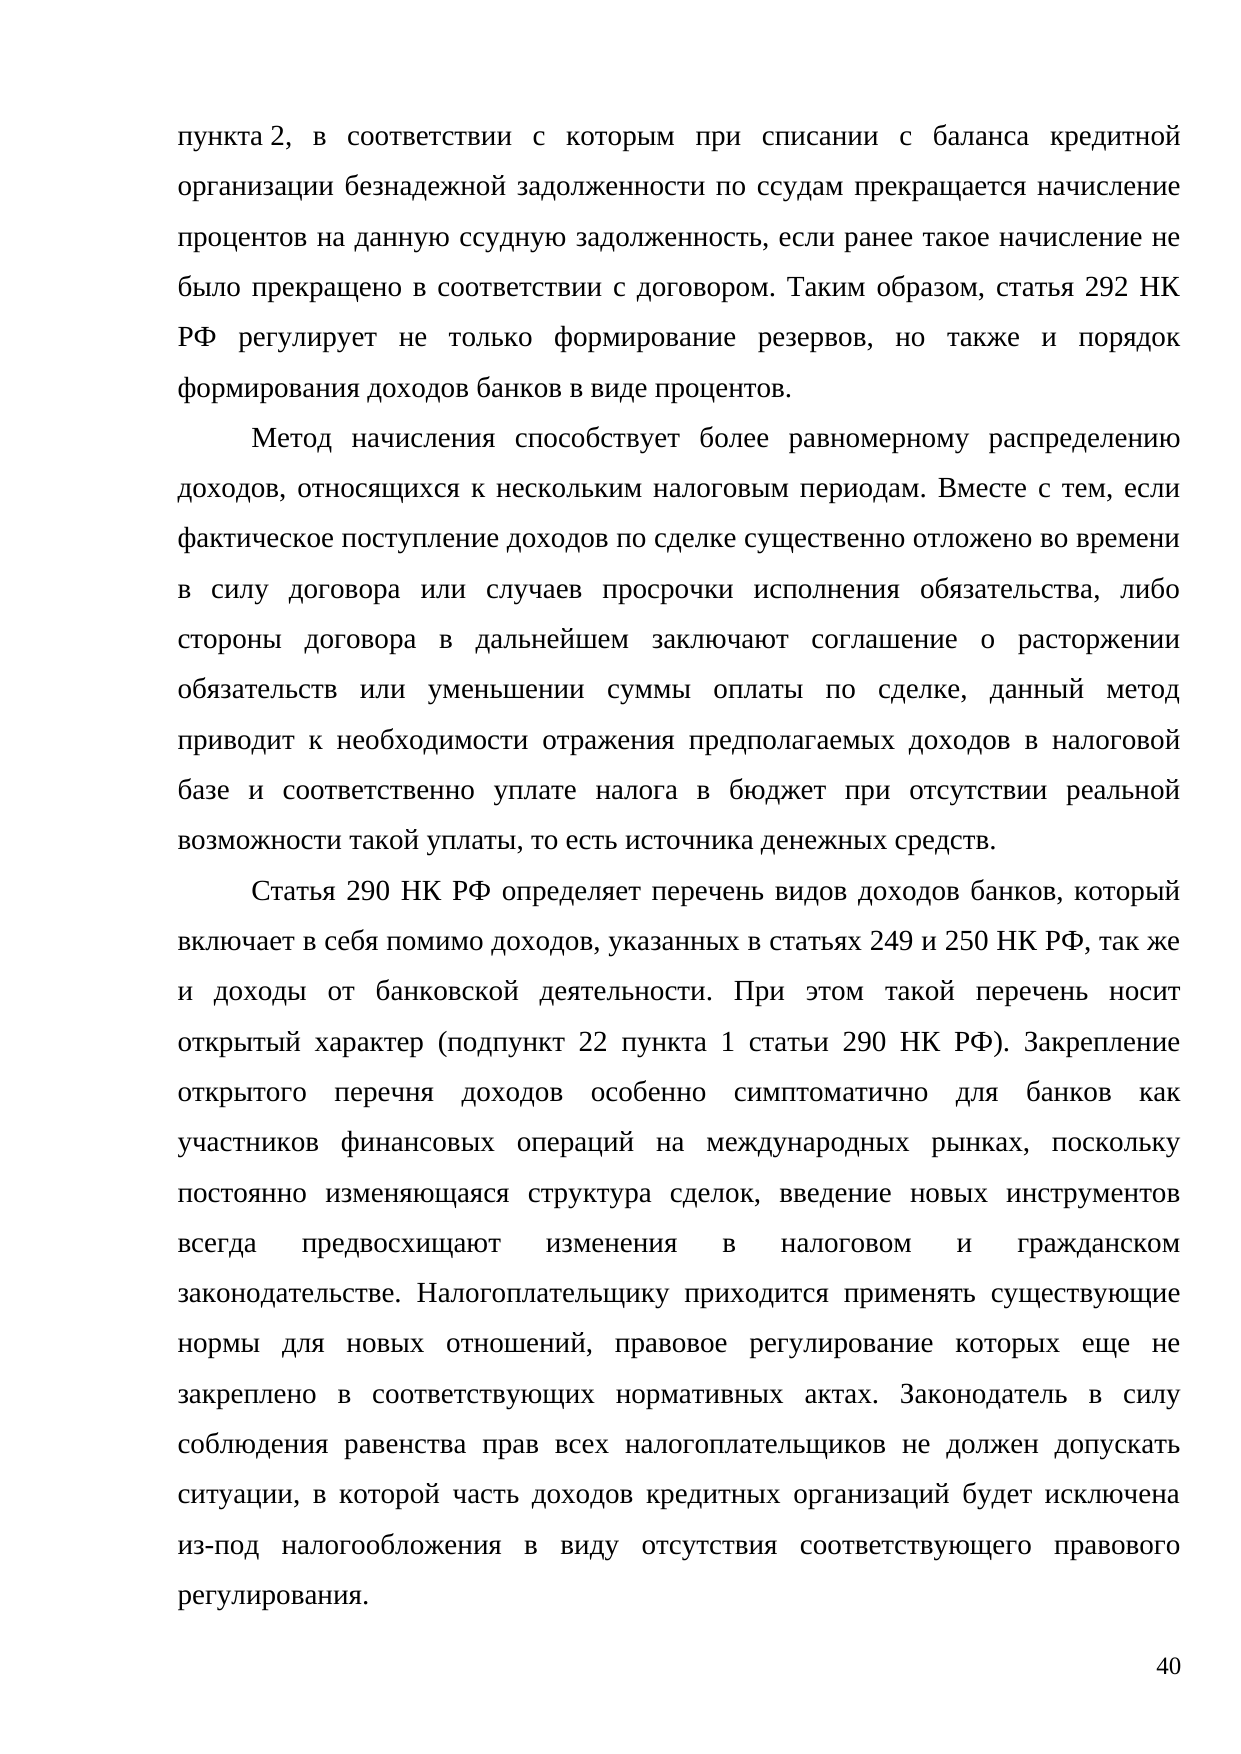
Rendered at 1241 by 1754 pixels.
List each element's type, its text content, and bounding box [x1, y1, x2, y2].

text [177, 118, 1181, 403]
text Статья 290 НК РФ определяет перечень видов доходов банков, который включает в себя помимо доходов, указанных в статьях 249 и 250 НК РФ, так же и доходы от банковской деятельности. При этом такой перечень носит открытый характер (подпункт 22 пункта 1 статьи 290 НК РФ). Закрепление открытого перечня доходов особенно симптоматично для банков как участников финансовых операций на международных рынках, поскольку постоянно изменяющаяся структура сделок, введение новых инструментов всегда предвосхищают изменения в налоговом и гражданском законодательстве. Налогоплательщику приходится применять существующие нормы для новых отношений, правовое регулирование которых еще не закреплено в соответствующих нормативных актах. Законодатель в силу соблюдения равенства прав всех налогоплательщиков не должен допускать ситуации, в которой часть доходов кредитных организаций будет исключена из-под налогообложения в виду отсутствия соответствующего правового регулирования. [177, 873, 1181, 1611]
text Метод начисления способствует более равномерному распределению доходов, относящихся к нескольким налоговым периодам. Вместе с тем, если фактическое поступление доходов по сделке существенно отложено во времени в силу договора или случаев просрочки исполнения обязательства, либо стороны договора в дальнейшем заключают соглашение о расторжении обязательств или уменьшении суммы оплаты по сделке, данный метод приводит к необходимости отражения предполагаемых доходов в налоговой базе и соответственно уплате налога в бюджет при отсутствии реальной возможности такой уплаты, то есть источника денежных средств. [177, 420, 1181, 856]
